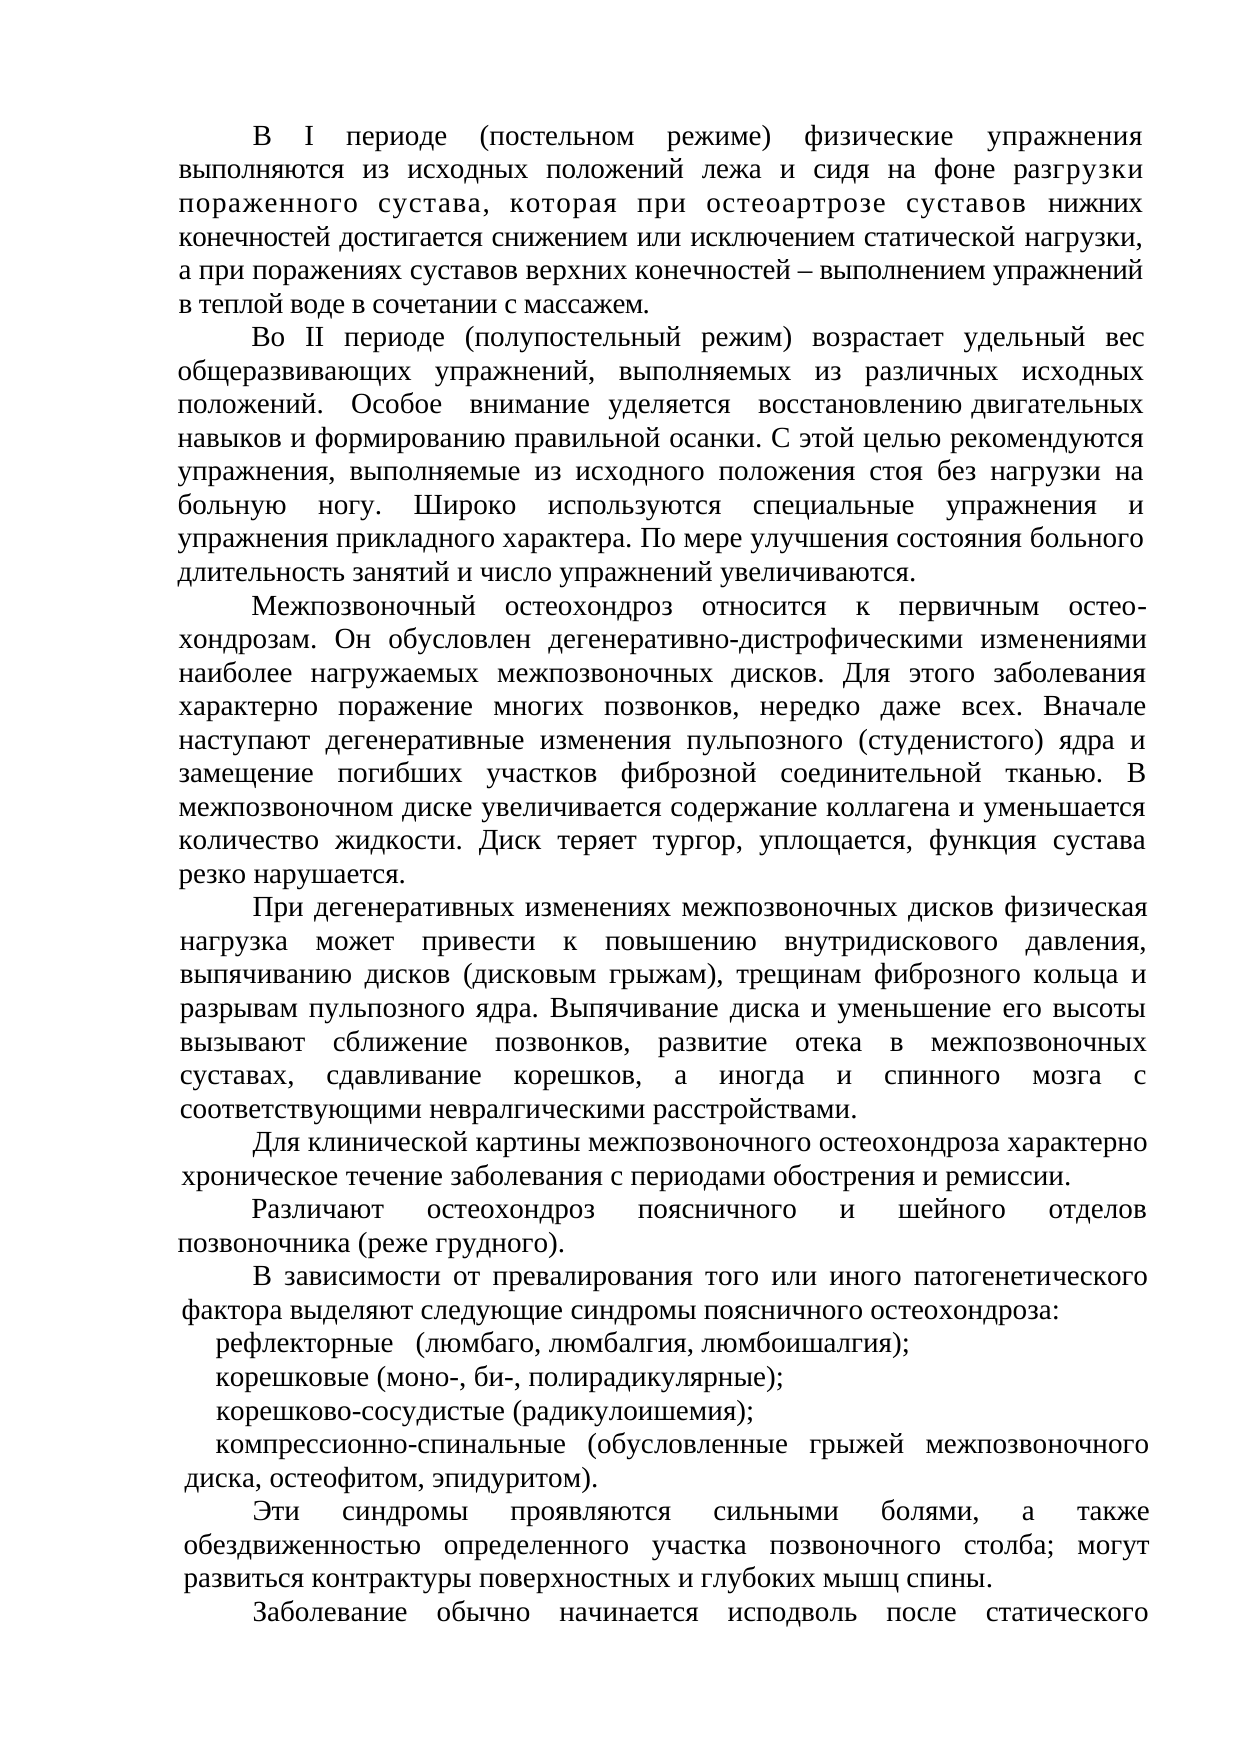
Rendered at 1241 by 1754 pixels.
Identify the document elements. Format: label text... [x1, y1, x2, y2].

text Эти синдромы проявляются сильными болями, а также обездвиженностью определенного участка позвоночного столба; могут развиться контрактуры поверхностных и глубоких мышц спины. [183, 1493, 1150, 1594]
text В I периоде (постельном режиме) физические упражнения выполняются из исходных положений лежа и сидя на фоне разгрузки пораженного сустава, которая при остеоартрозе суставов нижних конечностей достигается снижением или исключением статической нагрузки, а при поражениях суставов верхних конечностей – выполнением упражнений в теплой воде в сочетании с массажем. [178, 118, 1143, 319]
text Во II периоде (полупостельный режим) возрастает удельный вес общеразвивающих упражнений, выполняемых из различных исходных положений. Особое внимание уделяется восстановлению двигательных навыков и формированию правильной осанки. С этой целью рекомендуются упражнения, выполняемые из исходного положения стоя без нагрузки на больную ногу. Широко используются специальные упражнения и упражнения прикладного характера. По мере улучшения состояния больного длительность занятий и число упражнений увеличиваются. [177, 319, 1145, 588]
text В зависимости от превалирования того или иного патогенетического фактора выделяют следующие синдромы поясничного остеохондроза: [181, 1258, 1148, 1326]
text корешково-сосудистые (радикулоишемия); [216, 1393, 1152, 1426]
text Межпозвоночный остеохондроз относится к первичным остеохондрозам. Он обусловлен дегенеративно-дистрофическими изменениями наиболее нагружаемых межпозвоночных дисков. Для этого заболевания характерно поражение многих позвонков, нередко даже всех. Вначале наступают дегенеративные изменения пульпозного (студенистого) ядра и замещение погибших участков фиброзной соединительной тканью. В межпозвоночном диске увеличивается содержание коллагена и уменьшается количество жидкости. Диск теряет тургор, уплощается, функция сустава резко нарушается. [178, 588, 1147, 889]
text Различают остеохондроз поясничного и шейного отделов позвоночника (реже грудного). [177, 1191, 1147, 1258]
text рефлекторные (люмбаго, люмбалгия, люмбоишалгия); [215, 1326, 1152, 1359]
text При дегенеративных изменениях межпозвоночных дисков физическая нагрузка может привести к повышению внутридискового давления, выпячиванию дисков (дисковым грыжам), трещинам фиброзного кольца и разрывам пульпозного ядра. Выпячивание диска и уменьшение его высоты вызывают сближение позвонков, развитие отека в межпозвоночных суставах, сдавливание корешков, а иногда и спинного мозга с соответствующими невралгическими расстройствами. [179, 889, 1147, 1124]
text Для клинической картины межпозвоночного остеохондроза характерно хроническое течение заболевания с периодами обострения и ремиссии. [181, 1124, 1147, 1191]
text корешковые (моно-, би-, полирадикулярные); [215, 1359, 1152, 1393]
text компрессионно-спинальные (обусловленные грыжей межпозвоночного диска, остеофитом, эпидуритом). [184, 1426, 1149, 1493]
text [184, 1594, 1149, 1627]
